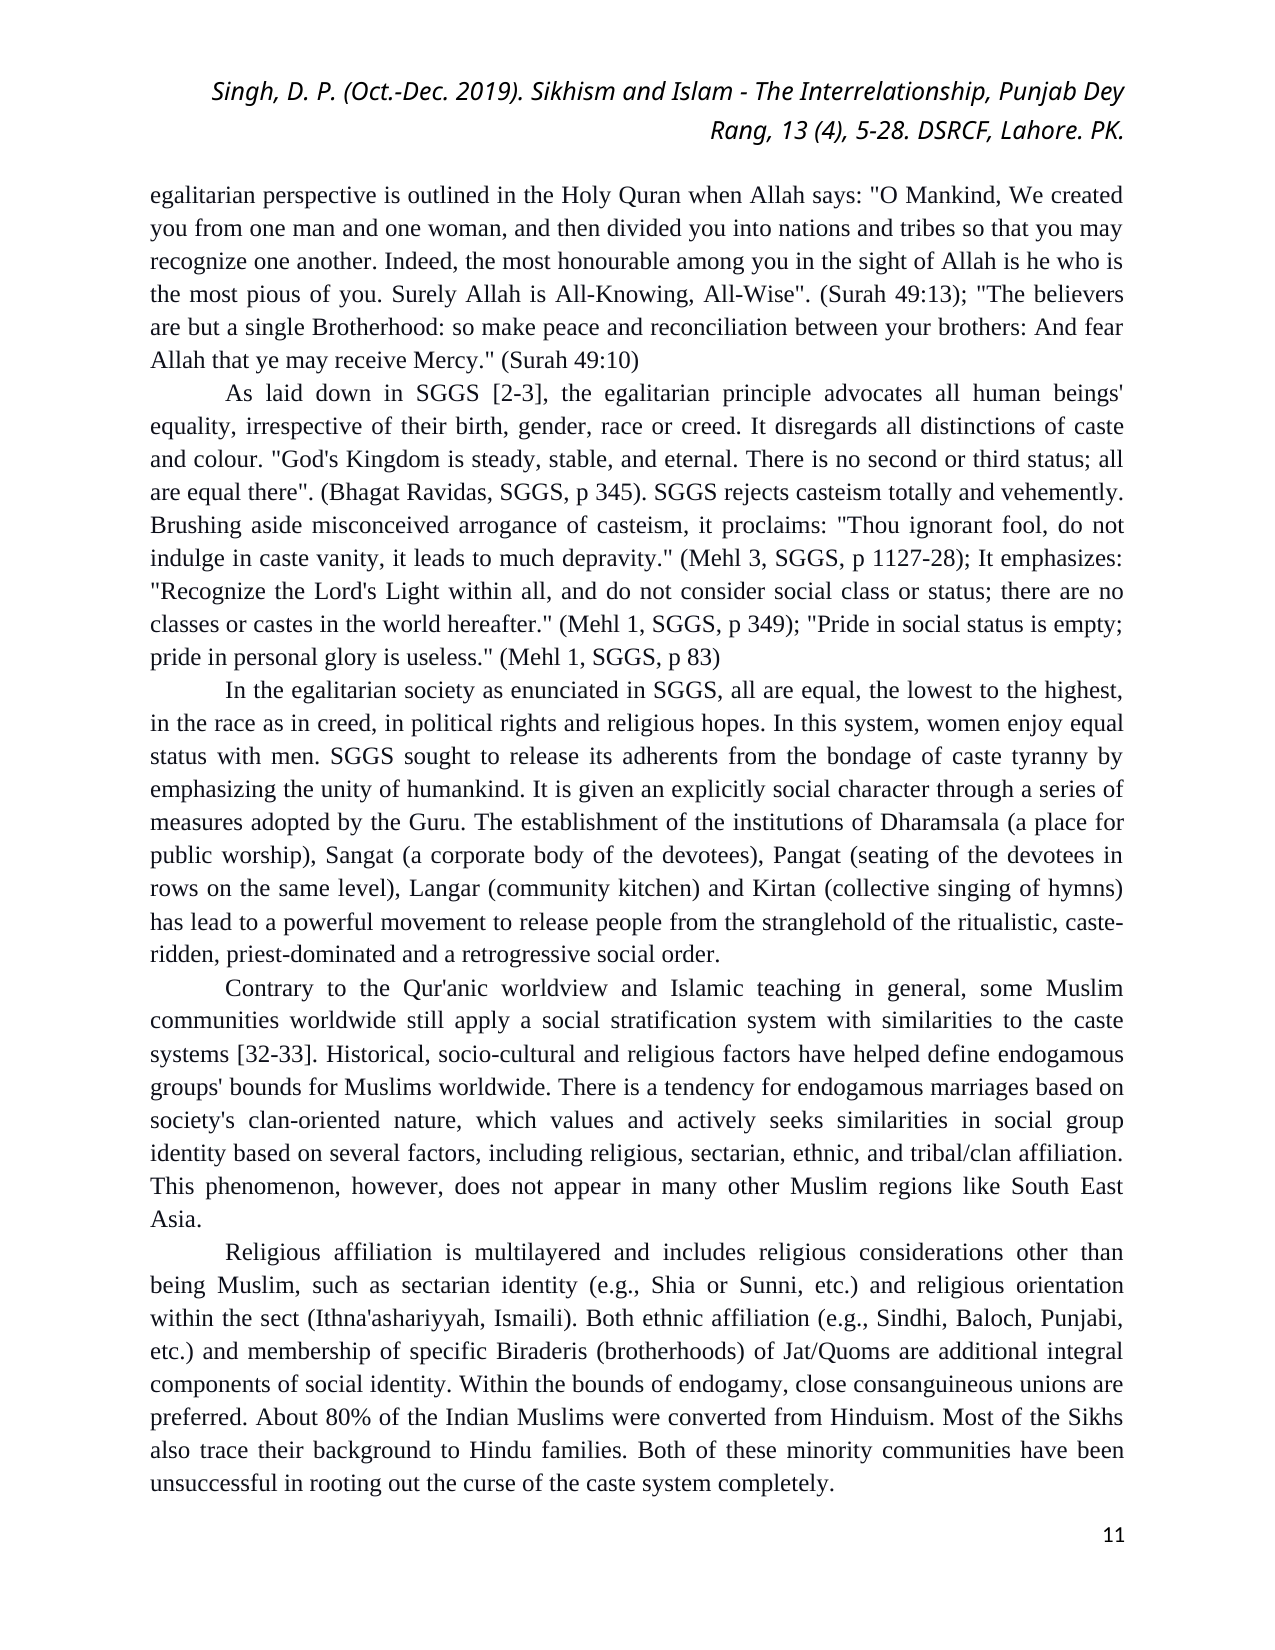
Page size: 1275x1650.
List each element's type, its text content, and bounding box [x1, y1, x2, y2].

text Contrary to the Qur'anic worldview and Islamic teaching in general, some Muslim communities worldwide still apply a social stratification system with similarities to the caste systems [32-33]. Historical, socio-cultural and religious factors have helped define endogamous groups' bounds for Muslims worldwide. There is a tendency for endogamous marriages based on society's clan-oriented nature, which values and actively seeks similarities in social group identity based on several factors, including religious, sectarian, ethnic, and tribal/clan affiliation. This phenomenon, however, does not appear in many other Muslim regions like South East Asia. [150, 973, 1125, 1232]
text Religious affiliation is multilayered and includes religious considerations other than being Muslim, such as sectarian identity (e.g., Shia or Sunni, etc.) and religious orientation within the sect (Ithna'ashariyyah, Ismaili). Both ethnic affiliation (e.g., Sindhi, Baloch, Punjabi, etc.) and membership of specific Biraderis (brotherhoods) of Jat/Quoms are additional integral components of social identity. Within the bounds of endogamy, close consanguineous unions are preferred. About 80% of the Indian Muslims were converted from Hinduism. Most of the Sikhs also trace their background to Hindu families. Both of these minority communities have been unsuccessful in rooting out the curse of the caste system completely. [150, 1237, 1125, 1497]
text In the egalitarian society as enunciated in SGGS, all are equal, the lowest to the highest, in the race as in creed, in political rights and religious hopes. In this system, women enjoy equal status with men. SGGS sought to release its adherents from the bondage of caste tyranny by emphasizing the unity of humankind. It is given an explicitly social character through a series of measures adopted by the Guru. The establishment of the institutions of Dharamsala (a place for public worship), Sangat (a corporate body of the devotees), Pangat (seating of the devotees in rows on the same level), Langar (community kitchen) and Kirtan (collective singing of hymns) has lead to a powerful movement to release people from the stranglehold of the ritualistic, caste-ridden, priest-dominated and a retrogressive social order. [150, 675, 1125, 968]
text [150, 180, 1125, 374]
text As laid down in SGGS [2-3], the egalitarian principle advocates all human beings' equality, irrespective of their birth, gender, race or creed. It disregards all distinctions of caste and colour. "God's Kingdom is steady, stable, and eternal. There is no second or third status; all are equal there". (Bhagat Ravidas, SGGS, p 345). SGGS rejects casteism totally and vehemently. Brushing aside misconceived arrogance of casteism, it proclaims: "Thou ignorant fool, do not indulge in caste vanity, it leads to much depravity." (Mehl 3, SGGS, p 1127-28); It emphasizes: "Recognize the Lord's Light within all, and do not consider social class or status; there are no classes or castes in the world hereafter." (Mehl 1, SGGS, p 349); "Pride in social status is empty; pride in personal glory is useless." (Mehl 1, SGGS, p 83) [150, 378, 1125, 671]
